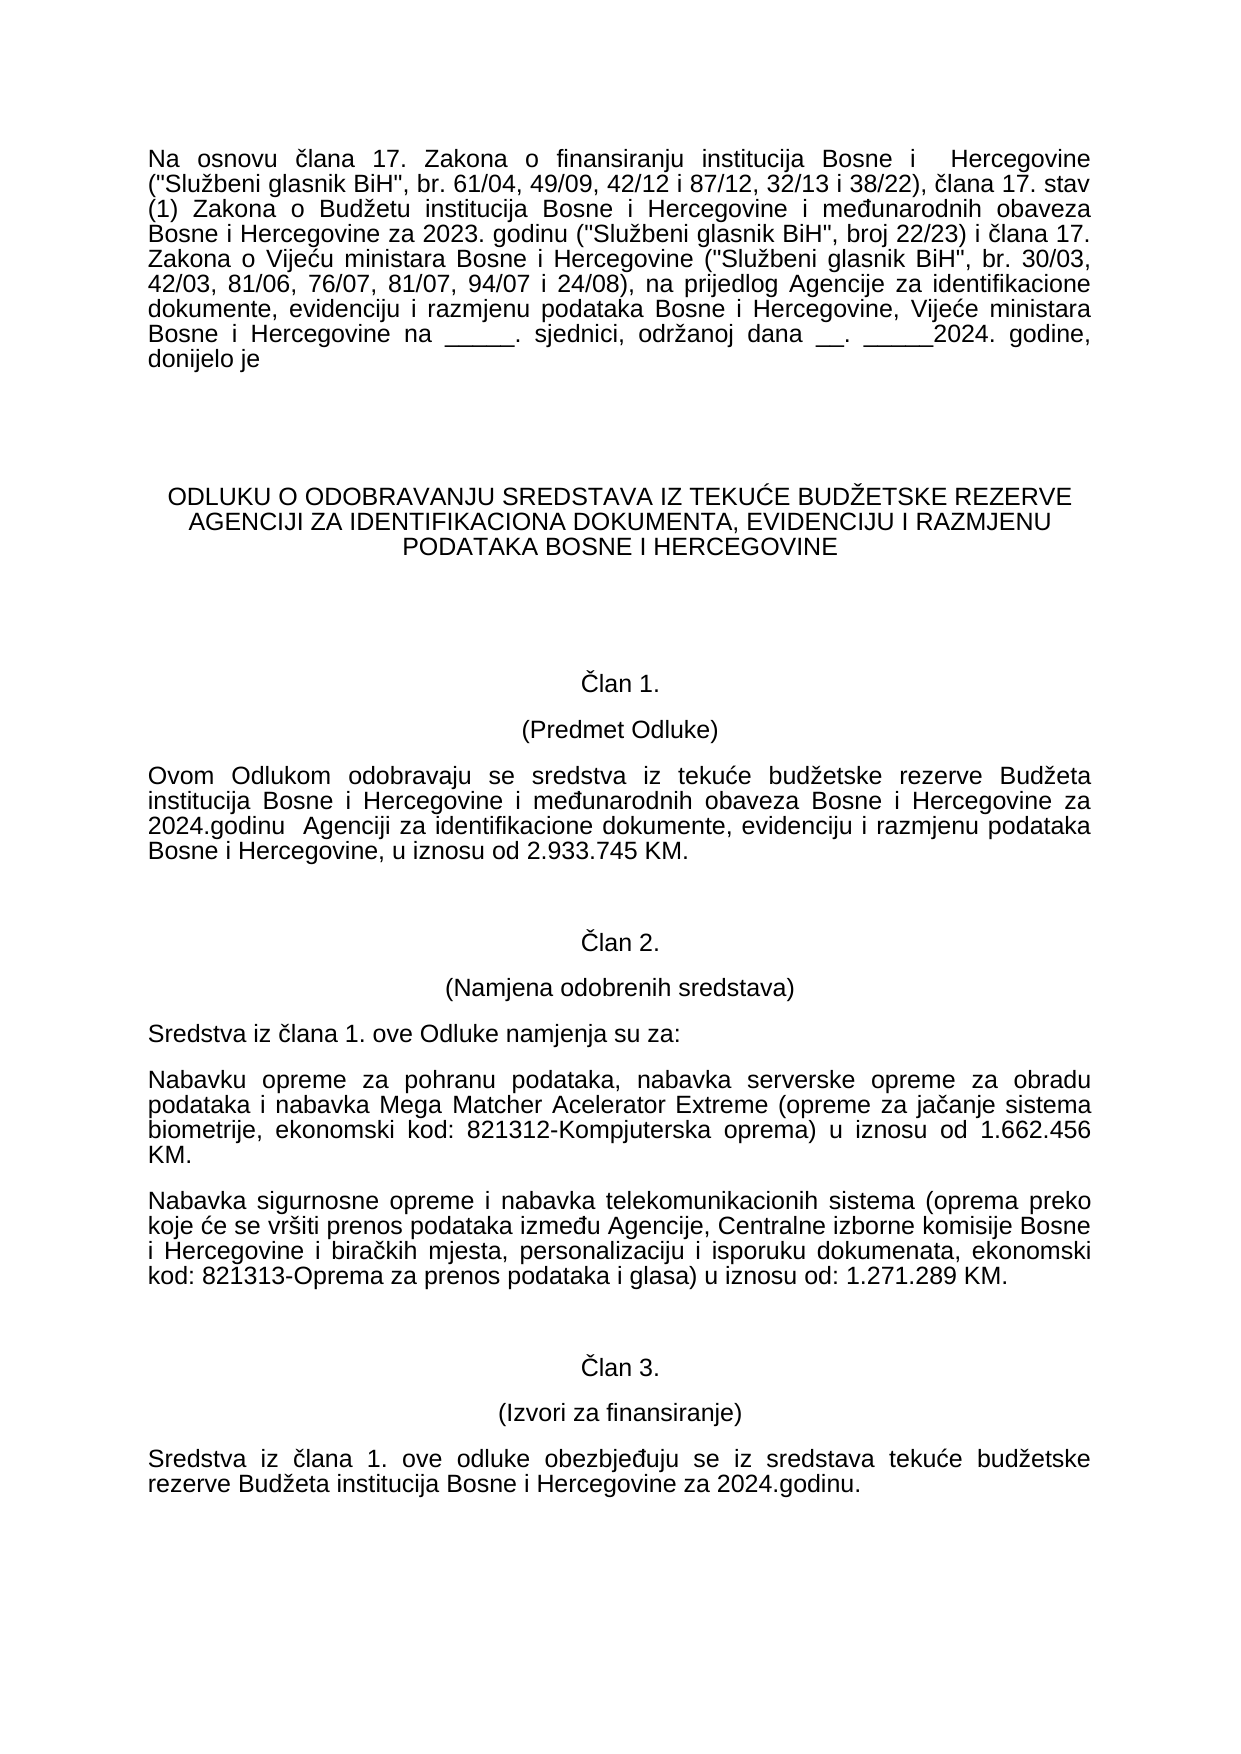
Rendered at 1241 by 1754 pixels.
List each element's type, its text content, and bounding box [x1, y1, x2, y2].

text Član 3. [148, 1356, 1093, 1381]
text Nabavka sigurnosne opreme i nabavka telekomunikacionih sistema (oprema preko koje će se vršiti prenos podataka između Agencije, Centralne izborne komisije Bosne i Hercegovine i biračkih mjesta, personalizaciju i isporuku dokumenata, ekonomski kod: 821313-Oprema za prenos podataka i glasa) u iznosu od: 1.271.289 KM. [148, 1189, 1093, 1289]
text Sredstva iz člana 1. ove odluke obezbjeđuju se iz sredstava tekuće budžetske rezerve Budžeta institucija Bosne i Hercegovine za 2024.godinu. [148, 1448, 1093, 1498]
text Na osnovu člana 17. Zakona o finansiranju institucija Bosne i Hercegovine ("Službeni glasnik BiH", br. 61/04, 49/09, 42/12 i 87/12, 32/13 i 38/22), člana 17. stav (1) Zakona o Budžetu institucija Bosne i Hercegovine i međunarodnih obaveza Bosne i Hercegovine za 2023. godinu ("Službeni glasnik BiH", broj 22/23) i člana 17. Zakona o Vijeću ministara Bosne i Hercegovine ("Službeni glasnik BiH", br. 30/03, 42/03, 81/06, 76/07, 81/07, 94/07 i 24/08), na prijedlog Agencije za identifikacione dokumente, evidenciju i razmjenu podataka Bosne i Hercegovine, Vijeće ministara Bosne i Hercegovine na _____. sjednici, održanoj dana __. _____2024. godine, donijelo je [148, 148, 1093, 373]
text Član 1. [148, 673, 1093, 698]
text (Namjena odobrenih sredstava) [148, 977, 1093, 1002]
text (Predmet Odluke) [148, 718, 1093, 743]
text Ovom Odlukom odobravaju se sredstva iz tekuće budžetske rezerve Budžeta institucija Bosne i Hercegovine i međunarodnih obaveza Bosne i Hercegovine za 2024.godinu Agenciji za identifikacione dokumente, evidenciju i razmjenu podataka Bosne i Hercegovine, u iznosu od 2.933.745 KM. [148, 764, 1093, 864]
text Sredstva iz člana 1. ove Odluke namjenja su za: [148, 1023, 1093, 1048]
text Nabavku opreme za pohranu podataka, nabavka serverske opreme za obradu podataka i nabavka Mega Matcher Acelerator Extreme (opreme za jačanje sistema biometrije, ekonomski kod: 821312-Kompjuterska oprema) u iznosu od 1.662.456 KM. [148, 1068, 1093, 1168]
text (Izvori za finansiranje) [148, 1402, 1093, 1427]
text ODLUKU O ODOBRAVANJU SREDSTAVA IZ TEKUĆE BUDŽETSKE REZERVE AGENCIJI ZA IDENTIFIKACIONA DOKUMENTA, EVIDENCIJU I RAZMJENU PODATAKA BOSNE I HERCEGOVINE [148, 485, 1093, 560]
text Član 2. [148, 931, 1093, 956]
